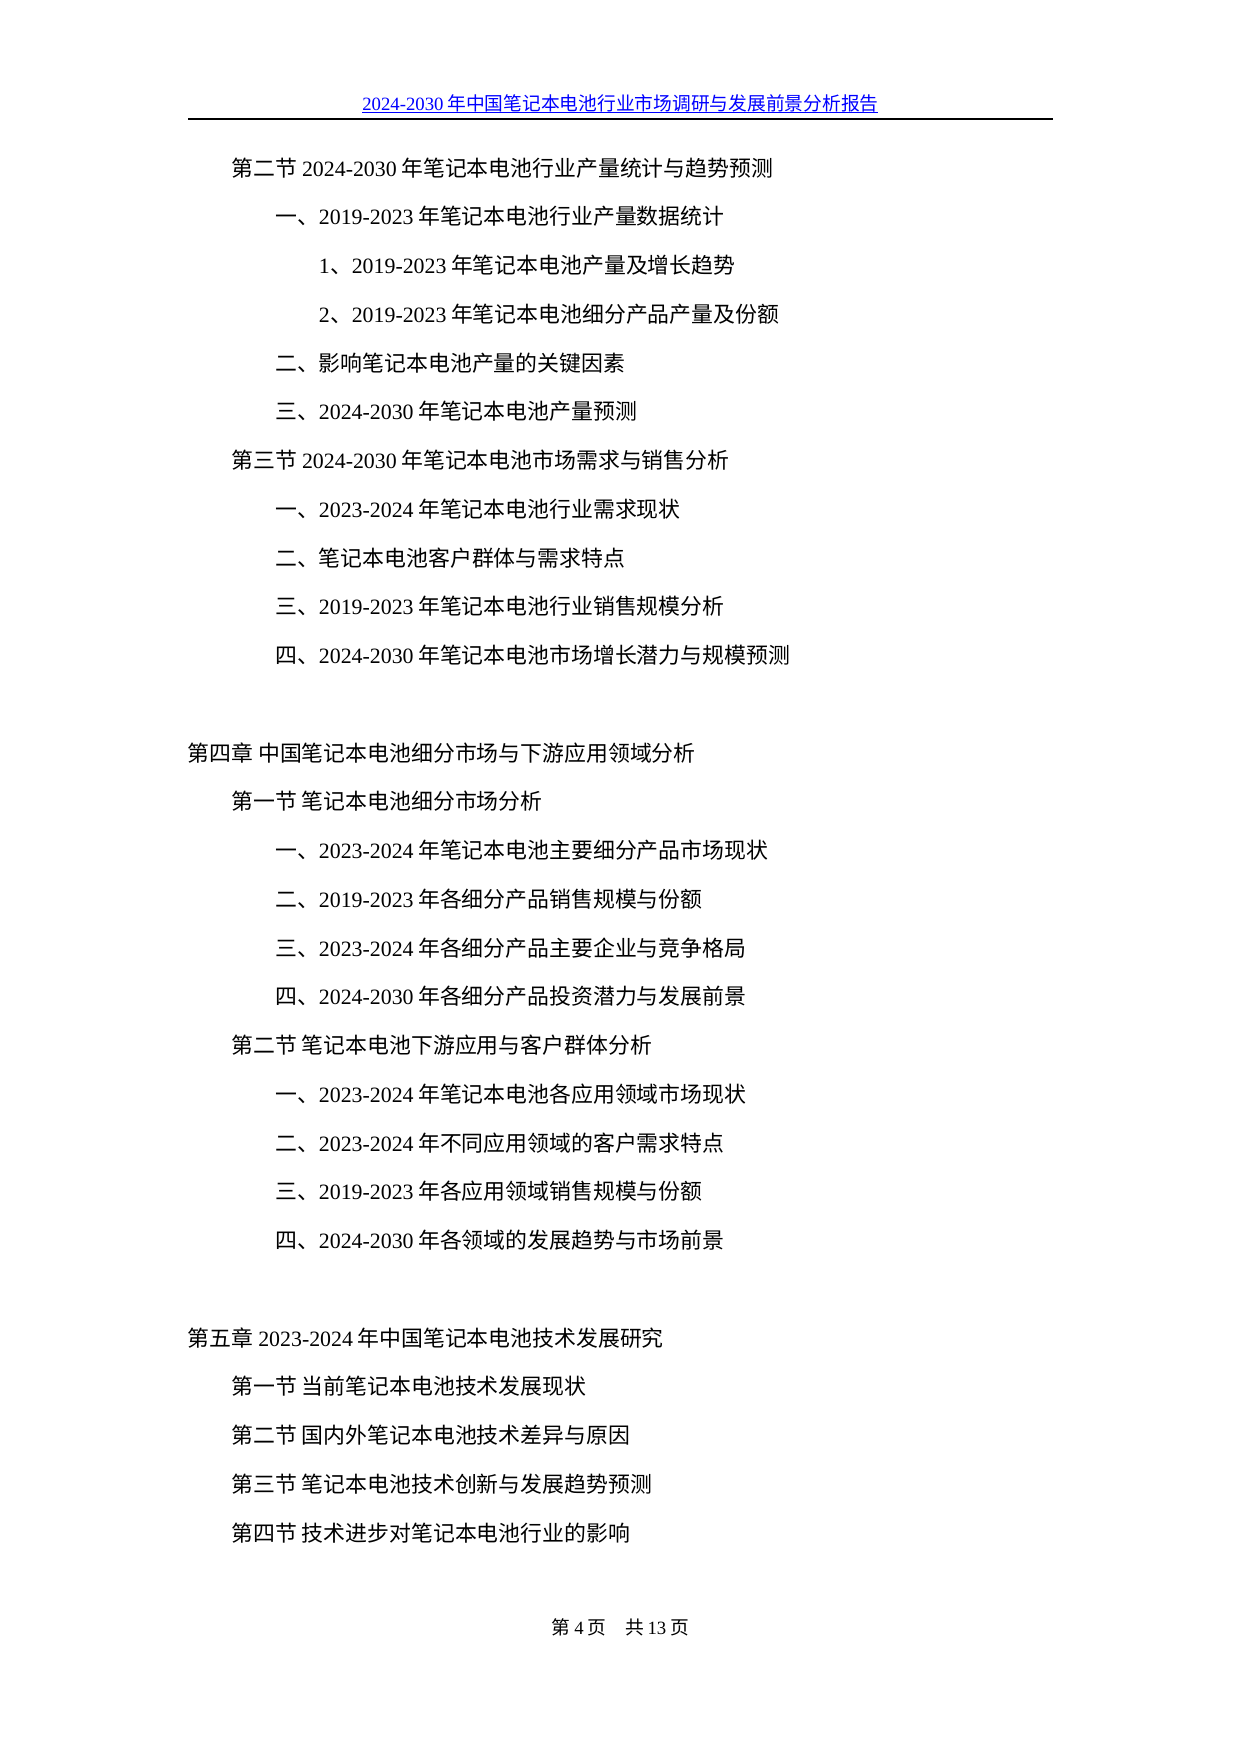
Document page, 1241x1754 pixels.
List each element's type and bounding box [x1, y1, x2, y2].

text [187, 150, 1053, 1548]
